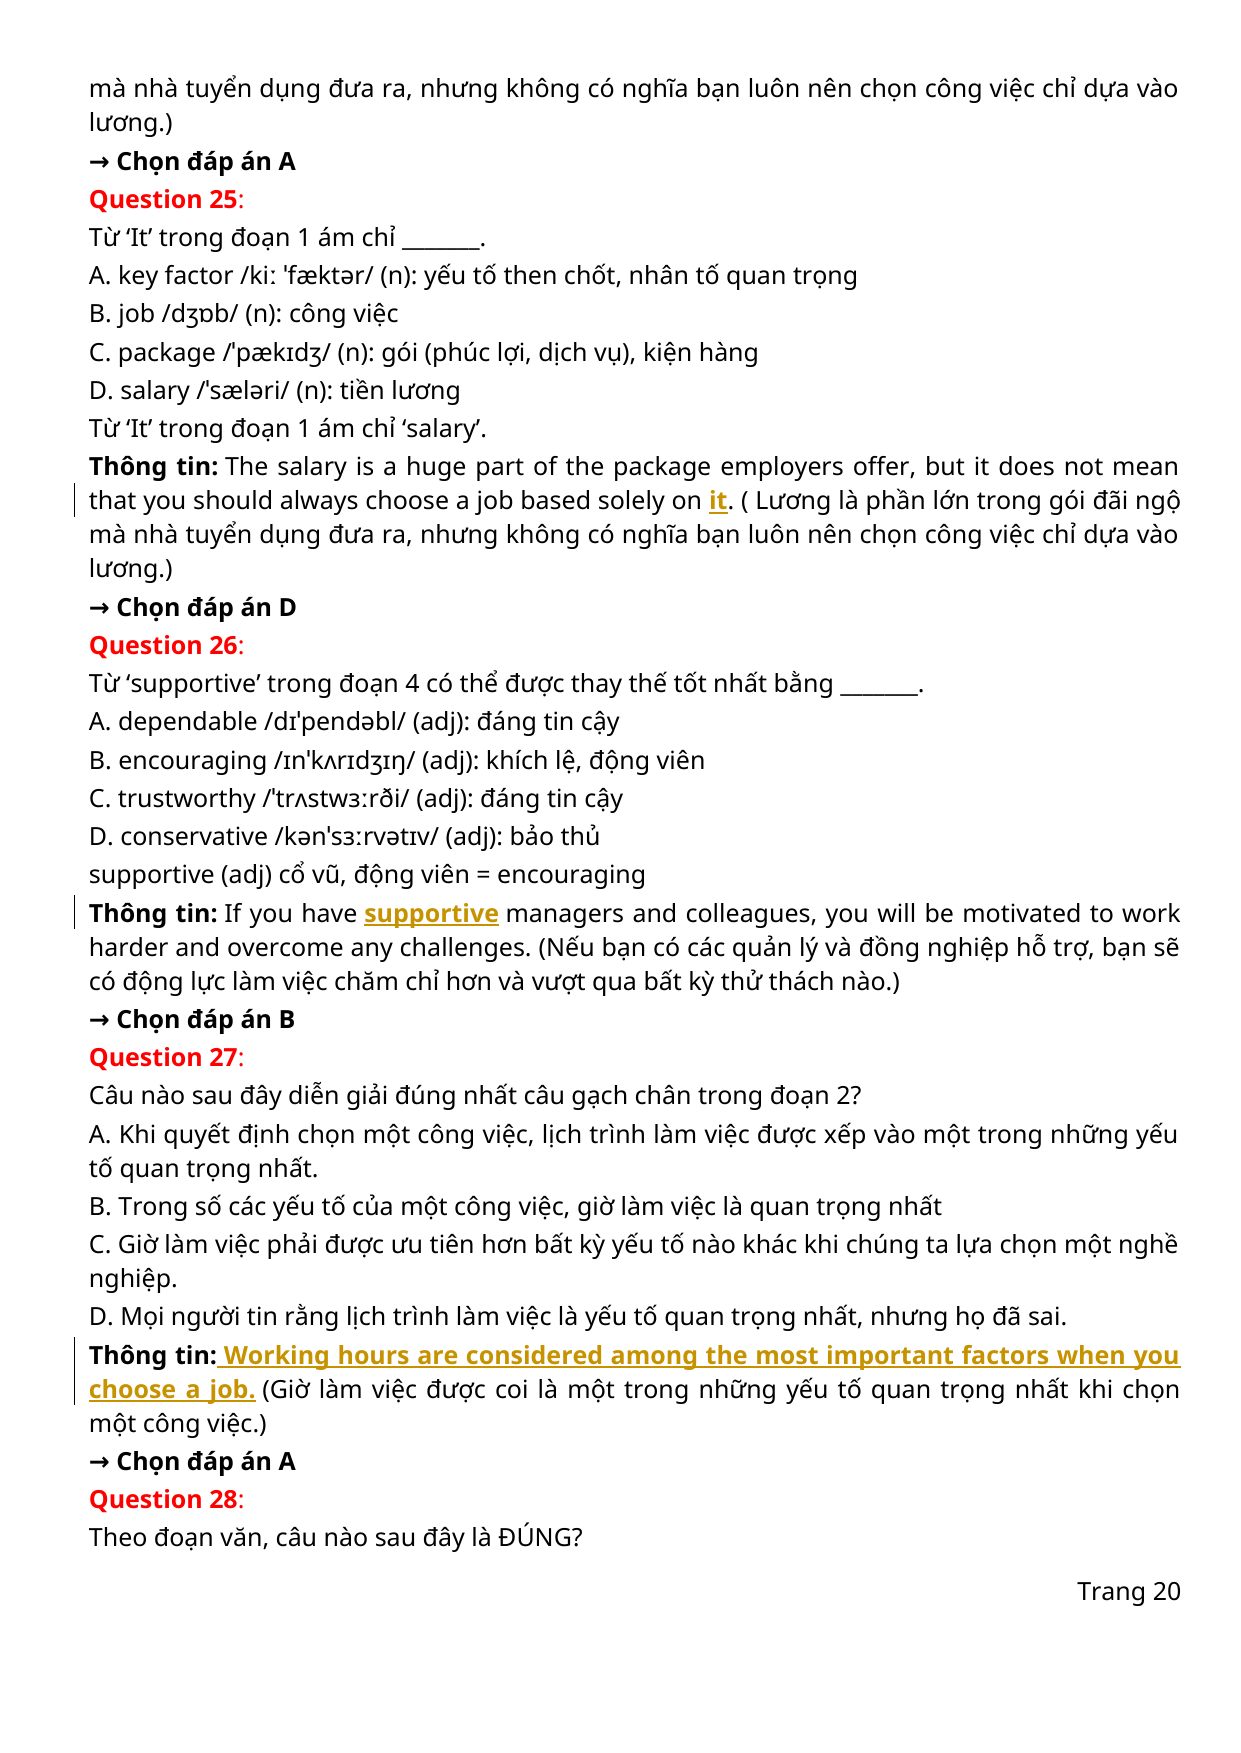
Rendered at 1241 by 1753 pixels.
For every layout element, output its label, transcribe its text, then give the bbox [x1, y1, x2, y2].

text supportive (adj) cổ vũ, động viên = encouraging [89, 857, 1181, 891]
text Câu nào sau đây diễn giải đúng nhất câu gạch chân trong đoạn 2? [89, 1078, 1181, 1112]
text A. dependable /dɪˈpendəbl/ (adj): đáng tin cậy [89, 704, 1181, 738]
text Question 28: [89, 1482, 1181, 1516]
text B. Trong số các yếu tố của một công việc, giờ làm việc là quan trọng nhất [89, 1188, 1181, 1223]
text Thông tin: The salary is a huge part of the package employers offer, but it does not mean that you should always choose a job based solely on . ( Lương là phần lớn trong gói đãi ngộ mà nhà tuyển dụng đưa ra, nhưng không có nghĩa bạn luôn nên chọn công việc chỉ dựa vào lương.) [89, 449, 1181, 585]
text → Chọn đáp án A [89, 143, 1181, 177]
text Từ ‘supportive’ trong đoạn 4 có thể được thay thế tốt nhất bằng _______. [89, 666, 1181, 700]
text C. trustworthy /ˈtrʌstwɜːrði/ (adj): đáng tin cậy [89, 781, 1181, 814]
text Question 25: [89, 181, 1181, 215]
text Từ ‘It’ trong đoạn 1 ám chỉ ‘salary’. [89, 411, 1181, 445]
text Question 26: [89, 628, 1181, 662]
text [89, 71, 1181, 139]
text → Chọn đáp án A [89, 1444, 1181, 1478]
text A. key factor /kiː ˈfæktər/ (n): yếu tố then chốt, nhân tố quan trọng [89, 258, 1181, 292]
text C. Giờ làm việc phải được ưu tiên hơn bất kỳ yếu tố nào khác khi chúng ta lựa chọn một nghề nghiệp. [89, 1227, 1181, 1295]
text → Chọn đáp án B [89, 1002, 1181, 1036]
text B. ​​job /dʒɒb/ (n): công việc [89, 296, 1181, 330]
text D. Mọi người tin rằng lịch trình làm việc là yếu tố quan trọng nhất, nhưng họ đã sai. [89, 1299, 1181, 1333]
text A. Khi quyết định chọn một công việc, lịch trình làm việc được xếp vào một trong những yếu tố quan trọng nhất. [89, 1116, 1181, 1184]
text → Chọn đáp án D [89, 589, 1181, 623]
text D. conservative /kənˈsɜːrvətɪv/ (adj): bảo thủ [89, 819, 1181, 853]
text Từ ‘It’ trong đoạn 1 ám chỉ _______. [89, 219, 1181, 254]
text C. package /ˈpækɪdʒ/ (n): gói (phúc lợi, dịch vụ), kiện hàng [89, 334, 1181, 368]
text Theo đoạn văn, câu nào sau đây là ĐÚNG? [89, 1520, 1181, 1554]
text B. encouraging /ɪnˈkʌrɪdʒɪŋ/ (adj): khích lệ, động viên [89, 742, 1181, 776]
text Thông tin: (Giờ làm việc được coi là một trong những yếu tố quan trọng nhất khi chọn một công việc.) [89, 1337, 1181, 1439]
text Thông tin: If you have managers and colleagues, you will be motivated to work harder and overcome any challenges. (Nếu bạn có các quản lý và đồng nghiệp hỗ trợ, bạn sẽ có động lực làm việc chăm chỉ hơn và vượt qua bất kỳ thử thách nào.) [89, 895, 1181, 997]
text Question 27: [89, 1040, 1181, 1074]
text D. salary /ˈsæləri/ (n): tiền lương [89, 372, 1181, 407]
